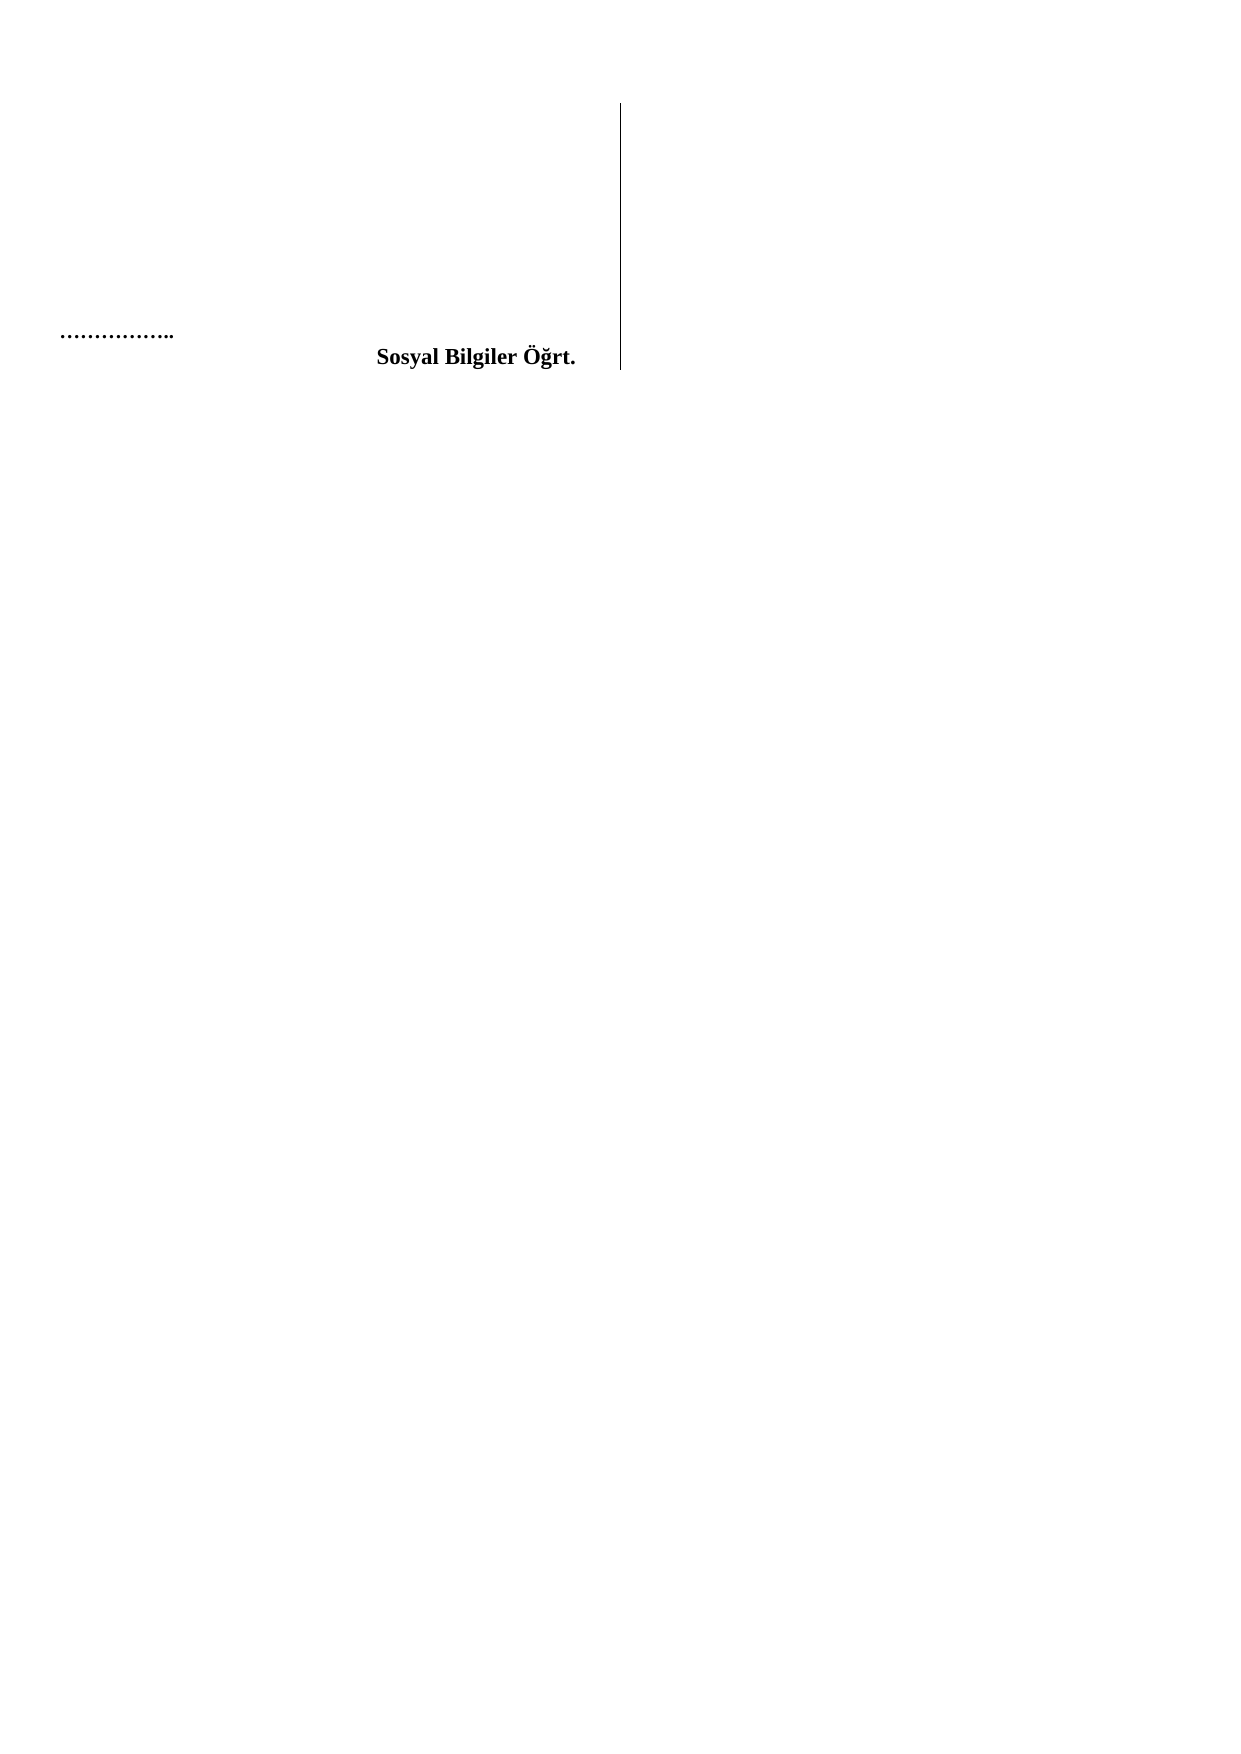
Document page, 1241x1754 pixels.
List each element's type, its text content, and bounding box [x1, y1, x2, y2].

text Sosyal Bilgiler Öğrt. [59, 343, 576, 369]
text …………….. [59, 319, 576, 343]
